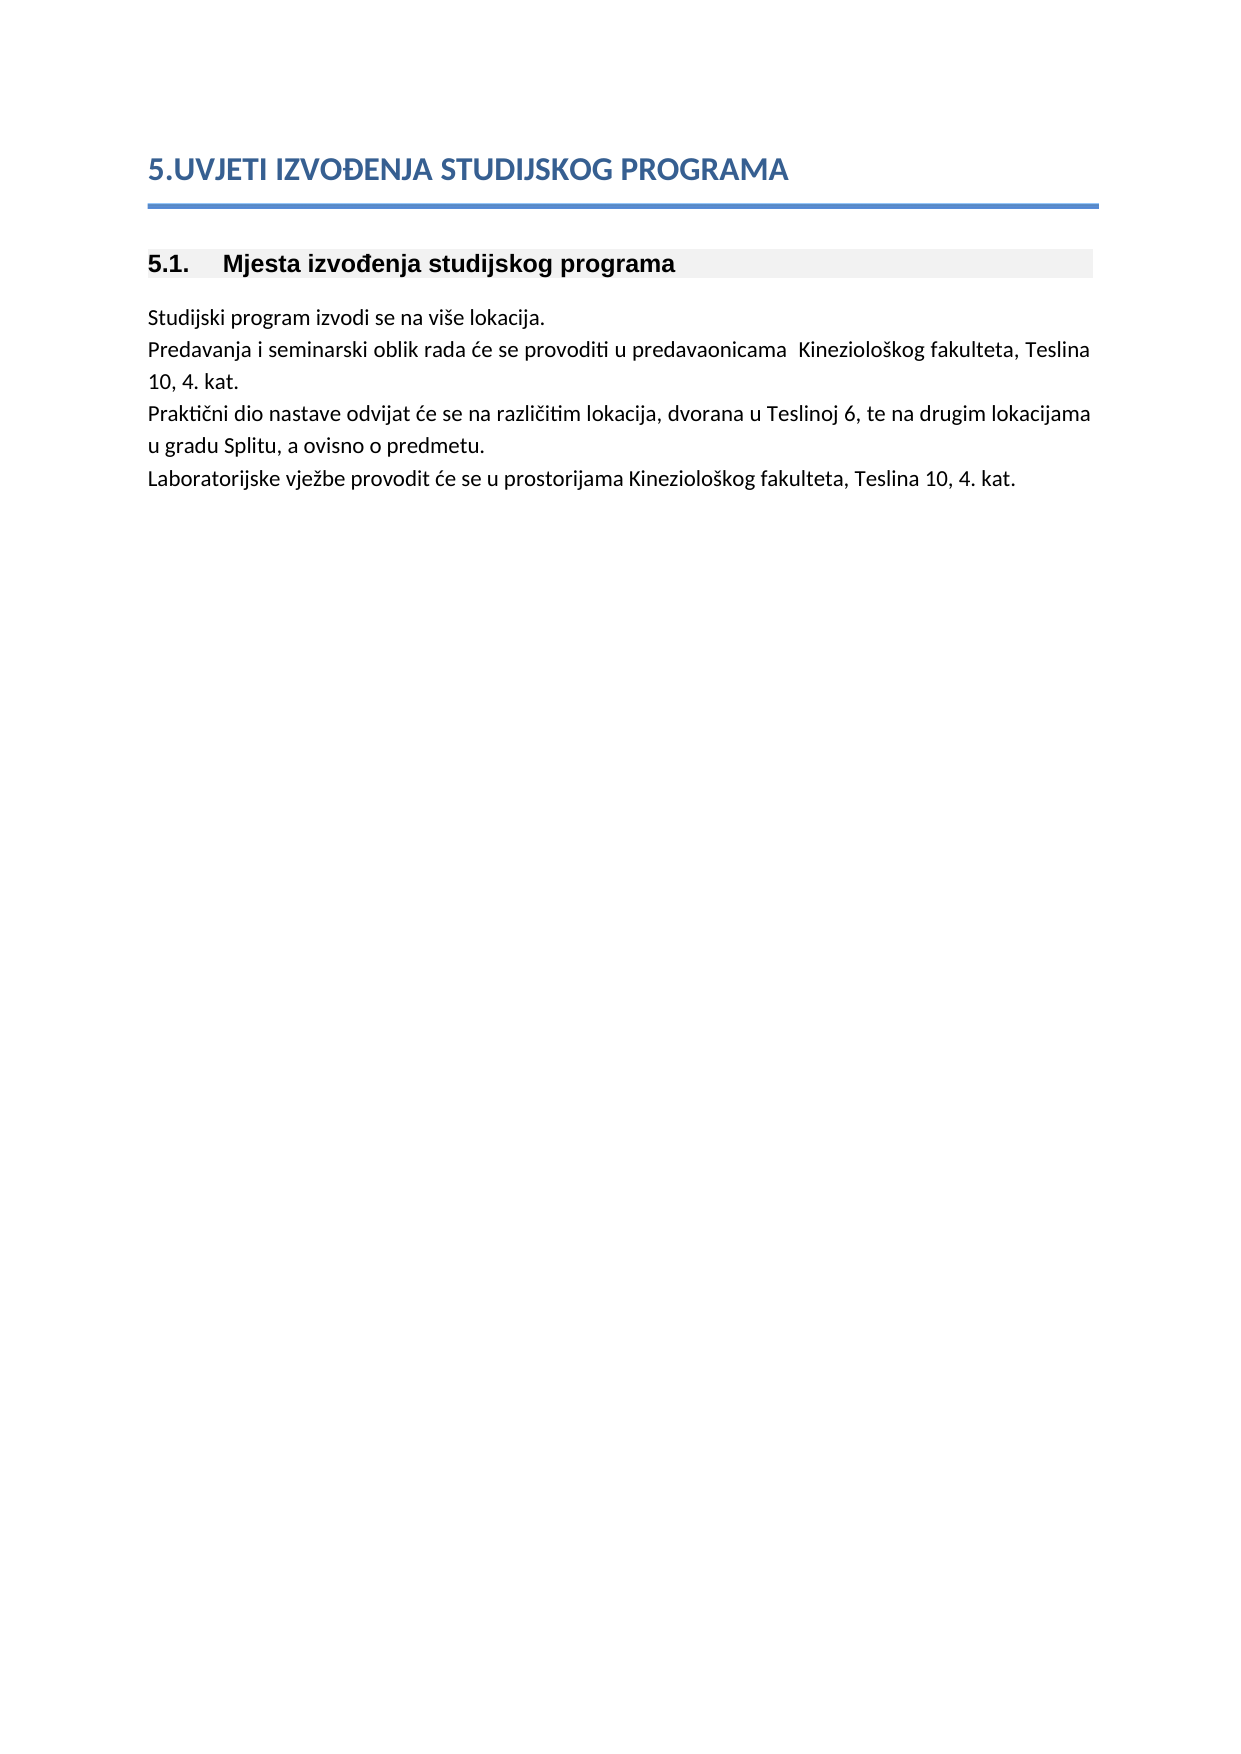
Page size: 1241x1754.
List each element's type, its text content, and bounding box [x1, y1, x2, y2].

subtitle Mjesta izvođenja studijskog programa [148, 249, 1093, 278]
text Praktični dio nastave odvijat će se na različitim lokacija, dvorana u Teslinoj 6, te na drugim lokacijama u gradu Splitu, a ovisno o predmetu. [148, 399, 1093, 459]
text Predavanja i seminarski oblik rada će se provoditi u predavaonicama Kineziološkog fakulteta, Teslina 10, 4. kat. [148, 335, 1093, 395]
text Studijski program izvodi se na više lokacija. [148, 303, 1093, 331]
text 5.UVJETI IZVOĐENJA STUDIJSKOG PROGRAMA [148, 148, 1093, 188]
text Laboratorijske vježbe provodit će se u prostorijama Kineziološkog fakulteta, Teslina 10, 4. kat. [148, 464, 1093, 492]
picture [147, 203, 1099, 209]
